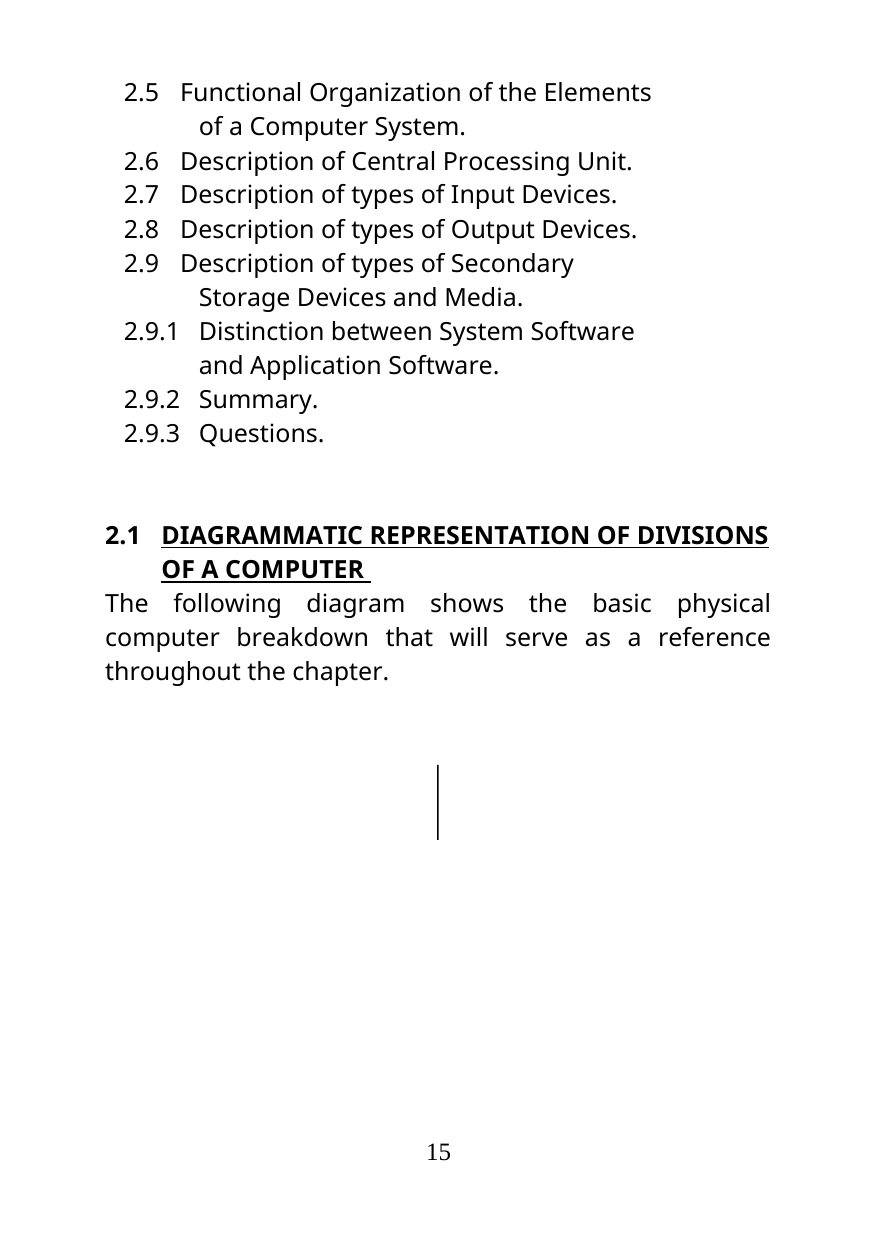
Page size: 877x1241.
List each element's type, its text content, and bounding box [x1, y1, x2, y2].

text and Application Software. [124, 347, 772, 382]
text The following diagram shows the basic physical computer breakdown that will serve as a reference throughout the chapter. [105, 586, 772, 688]
list Distinction between System Software [124, 313, 772, 347]
text of a Computer System. [142, 109, 772, 143]
text Storage Devices and Media. [142, 279, 772, 313]
list Description of types of Secondary [124, 245, 772, 279]
list Questions. [124, 416, 772, 450]
list Description of types of Output Devices. [124, 211, 772, 245]
list Summary. [124, 382, 772, 416]
list Description of types of Input Devices. [124, 177, 772, 211]
list DIAGRAMMATIC REPRESENTATION OF DIVISIONS OF A COMPUTER [105, 518, 772, 586]
list Functional Organization of the Elements [124, 75, 772, 109]
list Description of Central Processing Unit. [124, 143, 772, 177]
